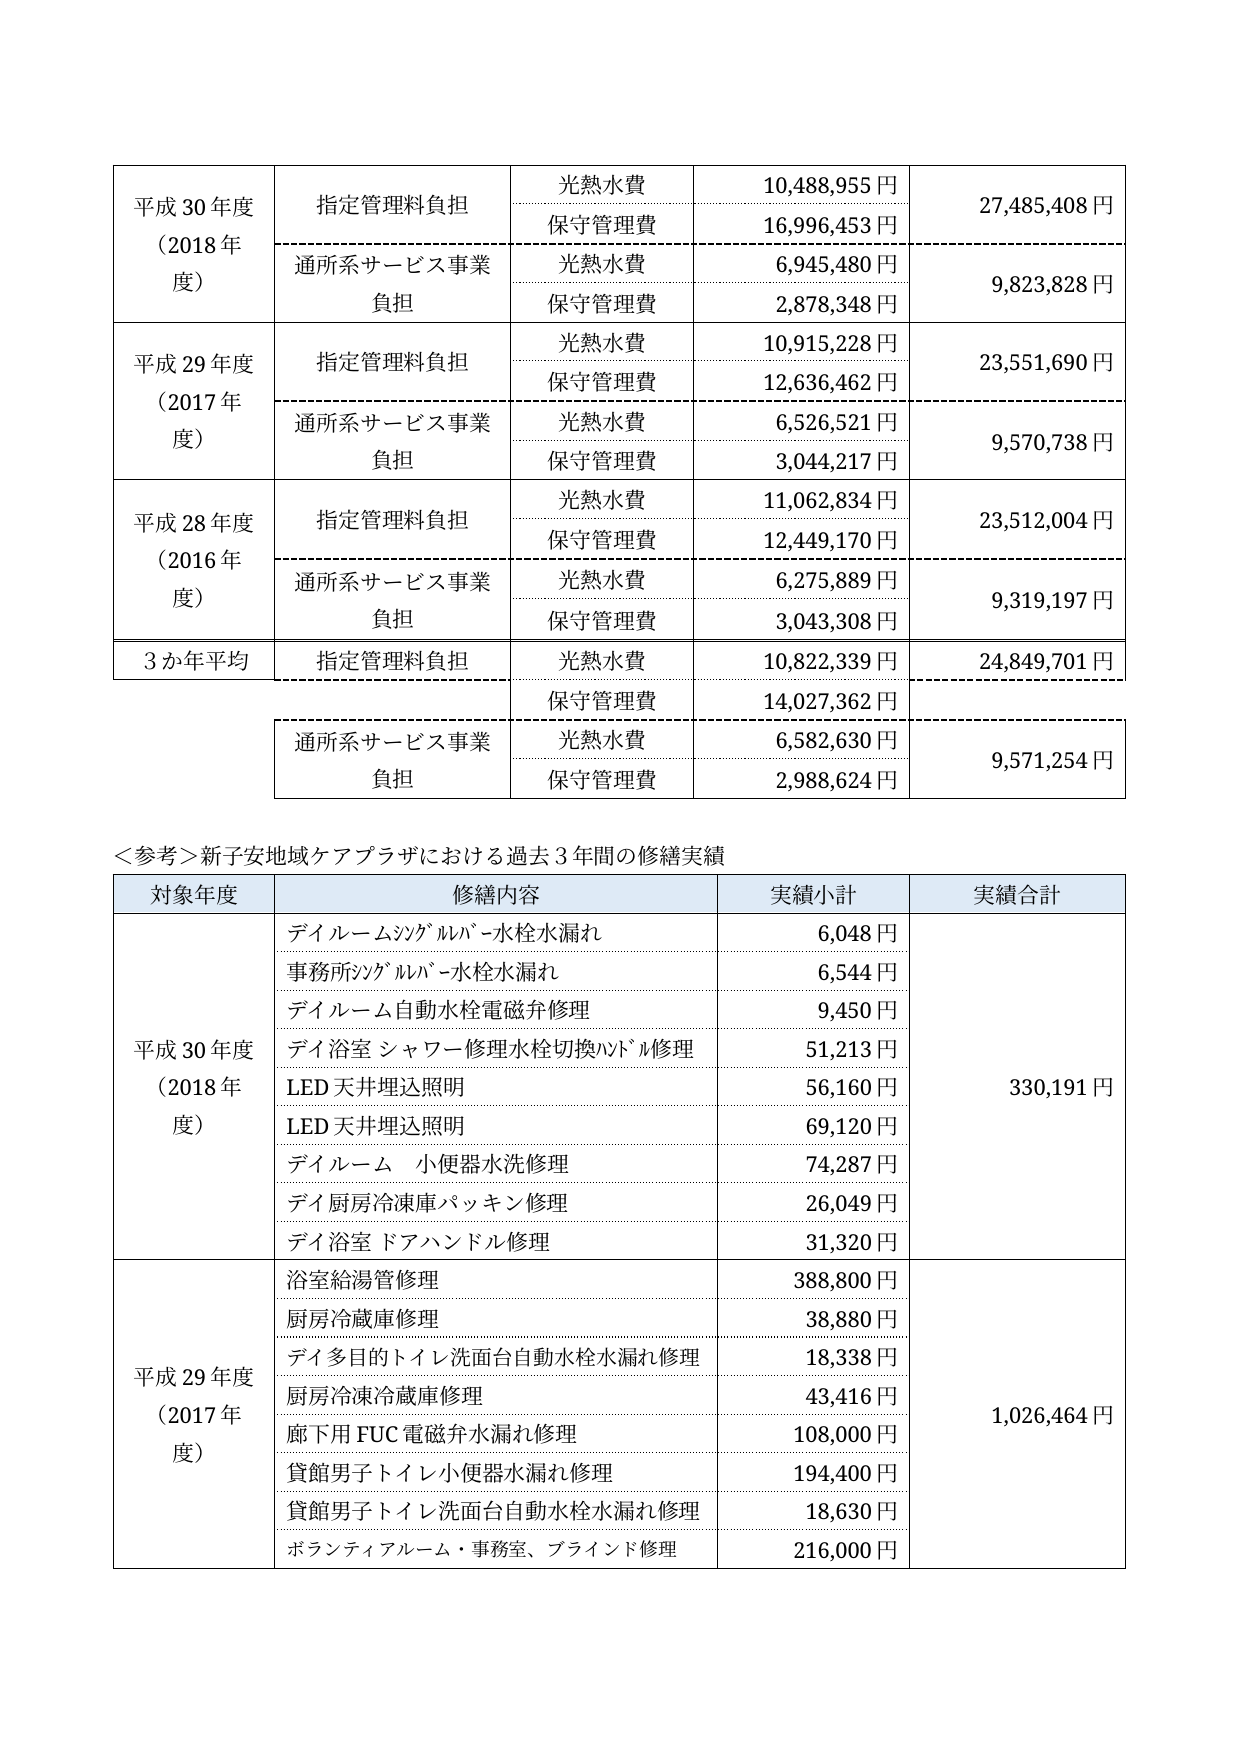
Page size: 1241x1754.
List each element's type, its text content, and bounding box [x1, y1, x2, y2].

table_cell 光熱水費 [511, 558, 693, 598]
table_cell 通所系サービス事業 負担 [275, 719, 510, 798]
table_cell 指定管理料負担 [275, 480, 510, 558]
table_cell デイルーム自動水栓電磁弁修理 [275, 990, 717, 1028]
table_cell 事務所ｼﾝｸﾞﾙﾚﾊﾞｰ水栓水漏れ [275, 951, 717, 989]
table_cell 12,449,170円 [694, 518, 909, 558]
table_cell 貸館男子トイレ小便器水漏れ修理 [275, 1452, 717, 1491]
table_cell 3,043,308円 [694, 598, 909, 638]
table_cell 108,000円 [718, 1414, 909, 1452]
table_cell 23,512,004円 [910, 480, 1125, 558]
table_cell デイ浴室 ドアハンドル修理 [275, 1221, 717, 1259]
table_cell 43,416円 [718, 1375, 909, 1413]
table_cell 56,160円 [718, 1067, 909, 1105]
table_cell デイ浴室 シャワー修理水栓切換ﾊﾝﾄﾞﾙ修理 [275, 1028, 717, 1067]
table_cell 31,320円 [718, 1221, 909, 1259]
table_cell 23,551,690円 [910, 323, 1125, 400]
table_cell 浴室給湯管修理 [275, 1260, 717, 1298]
table_cell 10,488,955円 [694, 166, 909, 203]
table_cell デイルーム 小便器水洗修理 [275, 1144, 717, 1182]
table_cell 27,485,408円 [910, 166, 1125, 243]
table_cell 平成29年度 （2017年度） [114, 1260, 274, 1568]
table_cell 保守管理費 [511, 440, 693, 479]
table_cell 9,571,254円 [910, 719, 1125, 798]
table_cell 9,570,738円 [910, 400, 1125, 479]
table_cell 18,338円 [718, 1336, 909, 1375]
table_cell LED天井埋込照明 [275, 1067, 717, 1105]
table_cell 12,636,462円 [694, 360, 909, 400]
table_cell 11,062,834円 [694, 480, 909, 518]
table_cell 平成29年度 （2017年度） [114, 323, 274, 479]
table_header 実績小計 [718, 875, 909, 912]
table_cell 6,526,521円 [694, 400, 909, 439]
table_cell 光熱水費 [511, 642, 693, 679]
table_cell 9,823,828円 [910, 243, 1125, 322]
table_cell 74,287円 [718, 1144, 909, 1182]
table_cell 光熱水費 [511, 719, 693, 758]
table_cell 1,026,464円 [910, 1260, 1125, 1568]
text ＜参考＞新子安地域ケアプラザにおける過去３年間の修繕実績 [112, 836, 1128, 874]
table_cell 光熱水費 [511, 400, 693, 439]
table_cell 貸館男子トイレ洗面台自動水栓水漏れ修理 [275, 1491, 717, 1529]
table_cell 廊下用FUC電磁弁水漏れ修理 [275, 1414, 717, 1452]
table_cell 平成28年度 （2016年度） [114, 480, 274, 638]
table_cell 26,049円 [718, 1182, 909, 1221]
table_cell 10,822,339円 [694, 642, 909, 679]
table_cell 指定管理料負担 [275, 166, 510, 243]
table_cell 6,544円 [718, 951, 909, 989]
table_cell 38,880円 [718, 1298, 909, 1336]
table_cell 平成30年度 （2018年度） [114, 166, 274, 322]
table_cell デイ厨房冷凍庫パッキン修理 [275, 1182, 717, 1221]
table_cell 16,996,453円 [694, 203, 909, 243]
table_cell 14,027,362円 [694, 679, 909, 719]
table_cell 9,319,197円 [910, 558, 1125, 638]
table_cell 厨房冷凍冷蔵庫修理 [275, 1375, 717, 1413]
table_cell 388,800円 [718, 1260, 909, 1298]
table_cell 通所系サービス事業 負担 [275, 243, 510, 322]
table_cell 18,630円 [718, 1491, 909, 1529]
table_cell 保守管理費 [511, 360, 693, 400]
table_cell 指定管理料負担 [275, 642, 510, 679]
table_cell 光熱水費 [511, 323, 693, 360]
table_cell 6,048円 [718, 914, 909, 951]
table_cell 2,878,348円 [694, 282, 909, 322]
table_cell 平成30年度 （2018年度） [114, 914, 274, 1259]
table_cell 保守管理費 [511, 282, 693, 322]
table_cell 通所系サービス事業 負担 [275, 558, 510, 638]
table_cell LED天井埋込照明 [275, 1105, 717, 1144]
table_cell 194,400円 [718, 1452, 909, 1491]
table_cell 6,945,480円 [694, 243, 909, 282]
table_cell ボランティアルーム・事務室、ブラインド修理 [275, 1529, 717, 1568]
table_header 対象年度 [114, 875, 274, 912]
table_cell 216,000円 [718, 1529, 909, 1568]
table_cell 69,120円 [718, 1105, 909, 1144]
table_cell 保守管理費 [511, 758, 693, 798]
table_cell 保守管理費 [511, 679, 693, 719]
table_cell ３か年平均 [114, 642, 274, 679]
table_header 実績合計 [910, 875, 1125, 912]
table_cell 2,988,624円 [694, 758, 909, 798]
table_cell 保守管理費 [511, 598, 693, 638]
table_cell デイ多目的トイレ洗面台自動水栓水漏れ修理 [275, 1336, 717, 1375]
table_header 修繕内容 [275, 875, 717, 912]
table_cell 3,044,217円 [694, 440, 909, 479]
table_cell デイルームｼﾝｸﾞﾙﾚﾊﾞｰ水栓水漏れ [275, 914, 717, 951]
table_cell 光熱水費 [511, 166, 693, 203]
table_cell 51,213円 [718, 1028, 909, 1067]
table_cell 厨房冷蔵庫修理 [275, 1298, 717, 1336]
table_cell 光熱水費 [511, 243, 693, 282]
table_cell 10,915,228円 [694, 323, 909, 360]
table_cell 24,849,701円 [910, 642, 1125, 679]
table_cell 6,582,630円 [694, 719, 909, 758]
table_cell 通所系サービス事業 負担 [275, 400, 510, 479]
table_cell 330,191円 [910, 914, 1125, 1259]
table_cell 保守管理費 [511, 518, 693, 558]
table_cell 9,450円 [718, 990, 909, 1028]
table_cell 指定管理料負担 [275, 323, 510, 400]
table_cell 光熱水費 [511, 480, 693, 518]
table_cell 保守管理費 [511, 203, 693, 243]
table_cell 6,275,889円 [694, 558, 909, 598]
